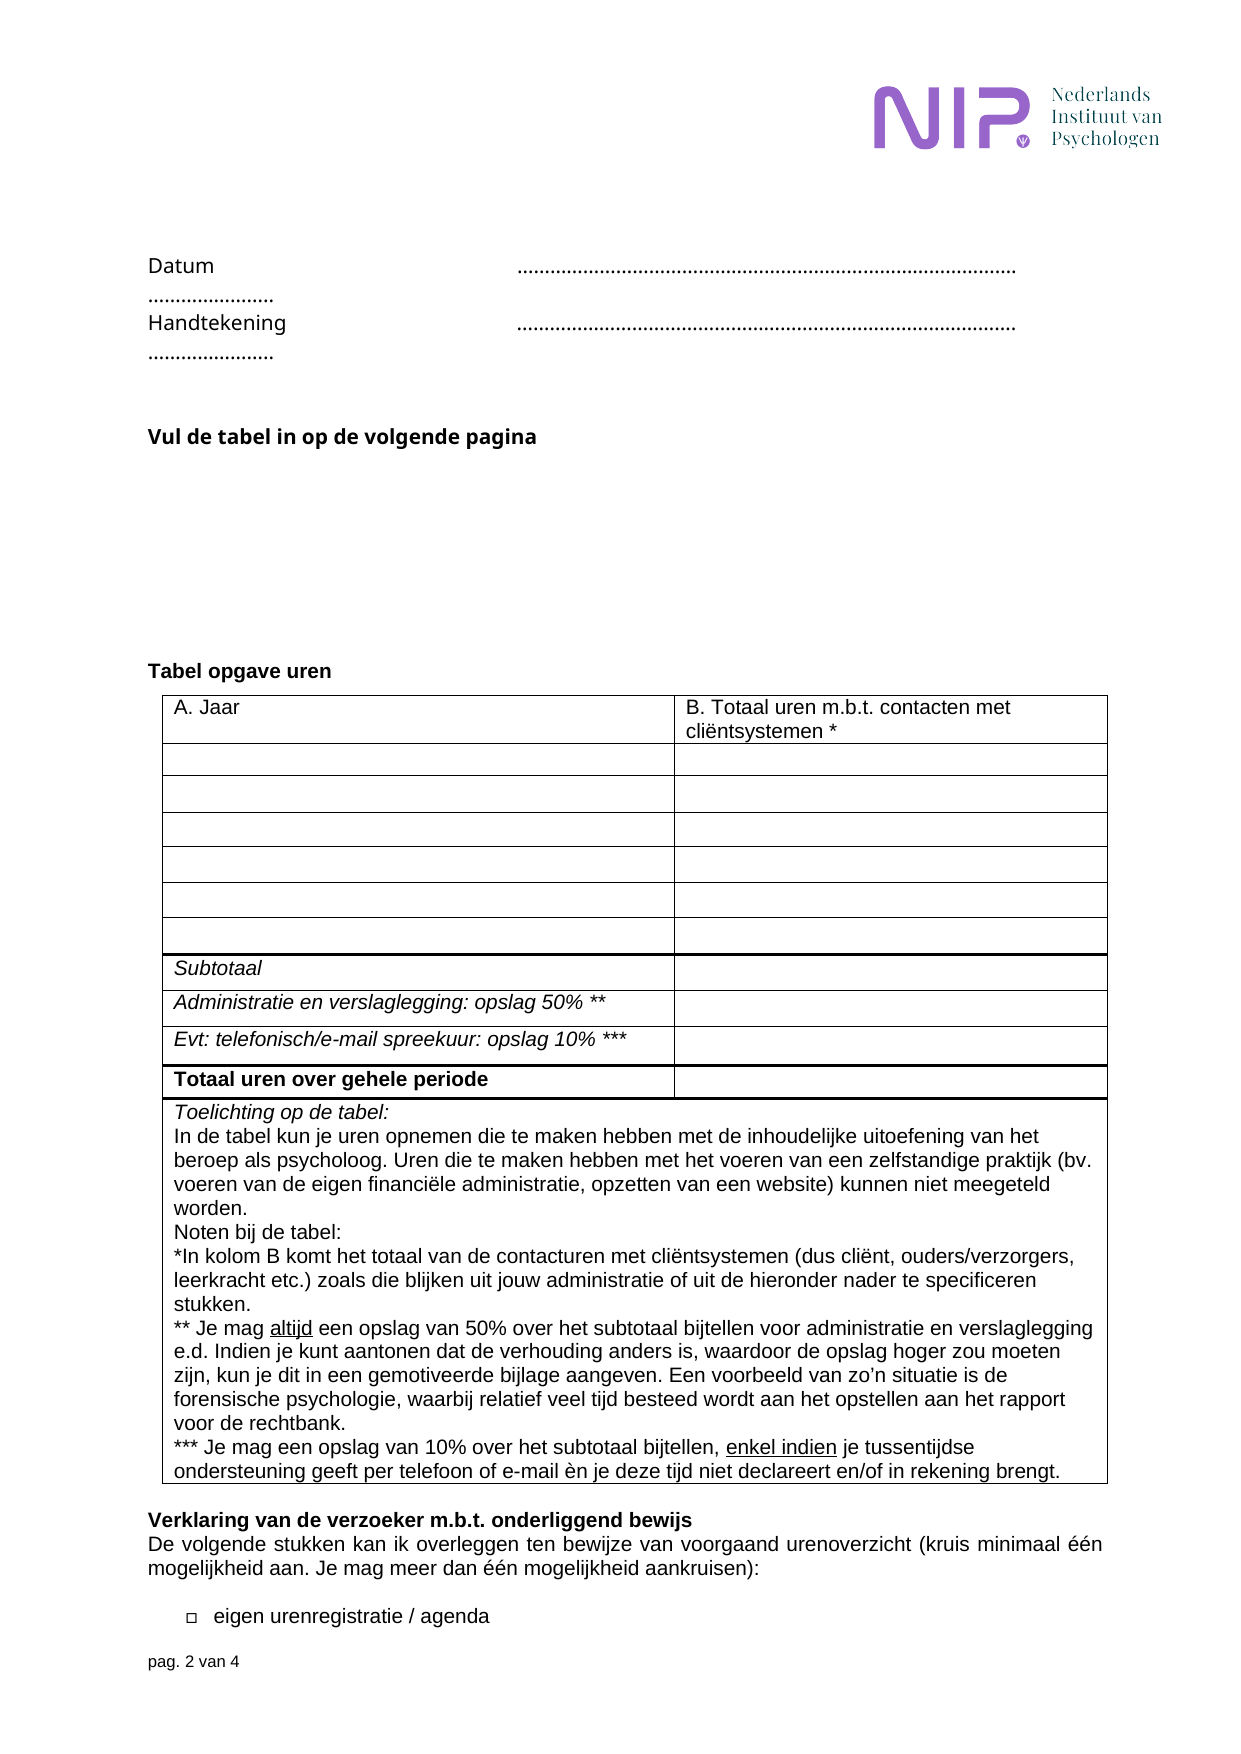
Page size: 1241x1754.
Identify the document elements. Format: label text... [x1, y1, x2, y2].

table_cell [675, 744, 1107, 775]
table_cell [163, 918, 674, 953]
table_cell [163, 776, 674, 812]
table_cell Administratie en verslaglegging: opslag 50% ** [163, 991, 674, 1026]
table_cell [675, 776, 1107, 812]
table_cell Evt: telefonisch/e-mail spreekuur: opslag 10% *** [163, 1027, 674, 1064]
text Vul de tabel in op de volgende pagina [148, 422, 1104, 451]
table_cell [675, 1027, 1107, 1064]
list eigen urenregistratie / agenda [185, 1603, 1104, 1629]
table_cell [163, 744, 674, 775]
table_cell [675, 847, 1107, 882]
table_cell [675, 918, 1107, 953]
table_cell [163, 883, 674, 917]
table_cell [163, 813, 674, 846]
table_cell Subtotaal [163, 956, 674, 990]
text De volgende stukken kan ik overleggen ten bewijze van voorgaand urenoverzicht (kruis minimaal één mogelijkheid aan. Je mag meer dan één mogelijkheid aankruisen): [148, 1531, 1104, 1579]
text Datum ……………………………………………………………………………….………………….. [148, 252, 1104, 308]
table_cell [675, 813, 1107, 846]
text Tabel opgave uren [148, 659, 1104, 683]
table_cell Totaal uren over gehele periode [163, 1067, 674, 1097]
picture [866, 77, 1170, 156]
table_cell [675, 1067, 1107, 1097]
table_cell [163, 847, 674, 882]
table_header A. Jaar [163, 696, 674, 743]
text Verklaring van de verzoeker m.b.t. onderliggend bewijs [148, 1507, 1104, 1531]
text Handtekening ……………………………………………………………………………….………………….. [148, 308, 1104, 365]
table_cell Toelichting op de tabel: In de tabel kun je uren opnemen die te maken hebben met de inhoudelijke uitoefening van het beroep als psycholoog. Uren die te maken hebben met het voeren van een zelfstandige praktijk (bv. voeren van de eigen financiële administratie, opzetten van een website) kunnen niet meegeteld worden. Noten bij de tabel: *In kolom B komt het totaal van de contacturen met cliëntsystemen (dus cliënt, ouders/verzorgers, leerkracht etc.) zoals die blijken uit jouw administratie of uit de hieronder nader te specificeren stukken. ** Je mag altijd een opslag van 50% over het subtotaal bijtellen voor administratie en verslaglegging e.d. Indien je kunt aantonen dat de verhouding anders is, waardoor de opslag hoger zou moeten zijn, kun je dit in een gemotiveerde bijlage aangeven. Een voorbeeld van zo’n situatie is de forensische psychologie, waarbij relatief veel tijd besteed wordt aan het opstellen aan het rapport voor de rechtbank. *** Je mag een opslag van 10% over het subtotaal bijtellen, enkel indien je tussentijdse ondersteuning geeft per telefoon of e-mail èn je deze tijd niet declareert en/of in rekening brengt. [163, 1100, 1107, 1483]
table_cell [675, 883, 1107, 917]
table_cell [675, 991, 1107, 1026]
table_header B. Totaal uren m.b.t. contacten met cliëntsystemen * [675, 696, 1107, 743]
table_cell [675, 956, 1107, 990]
